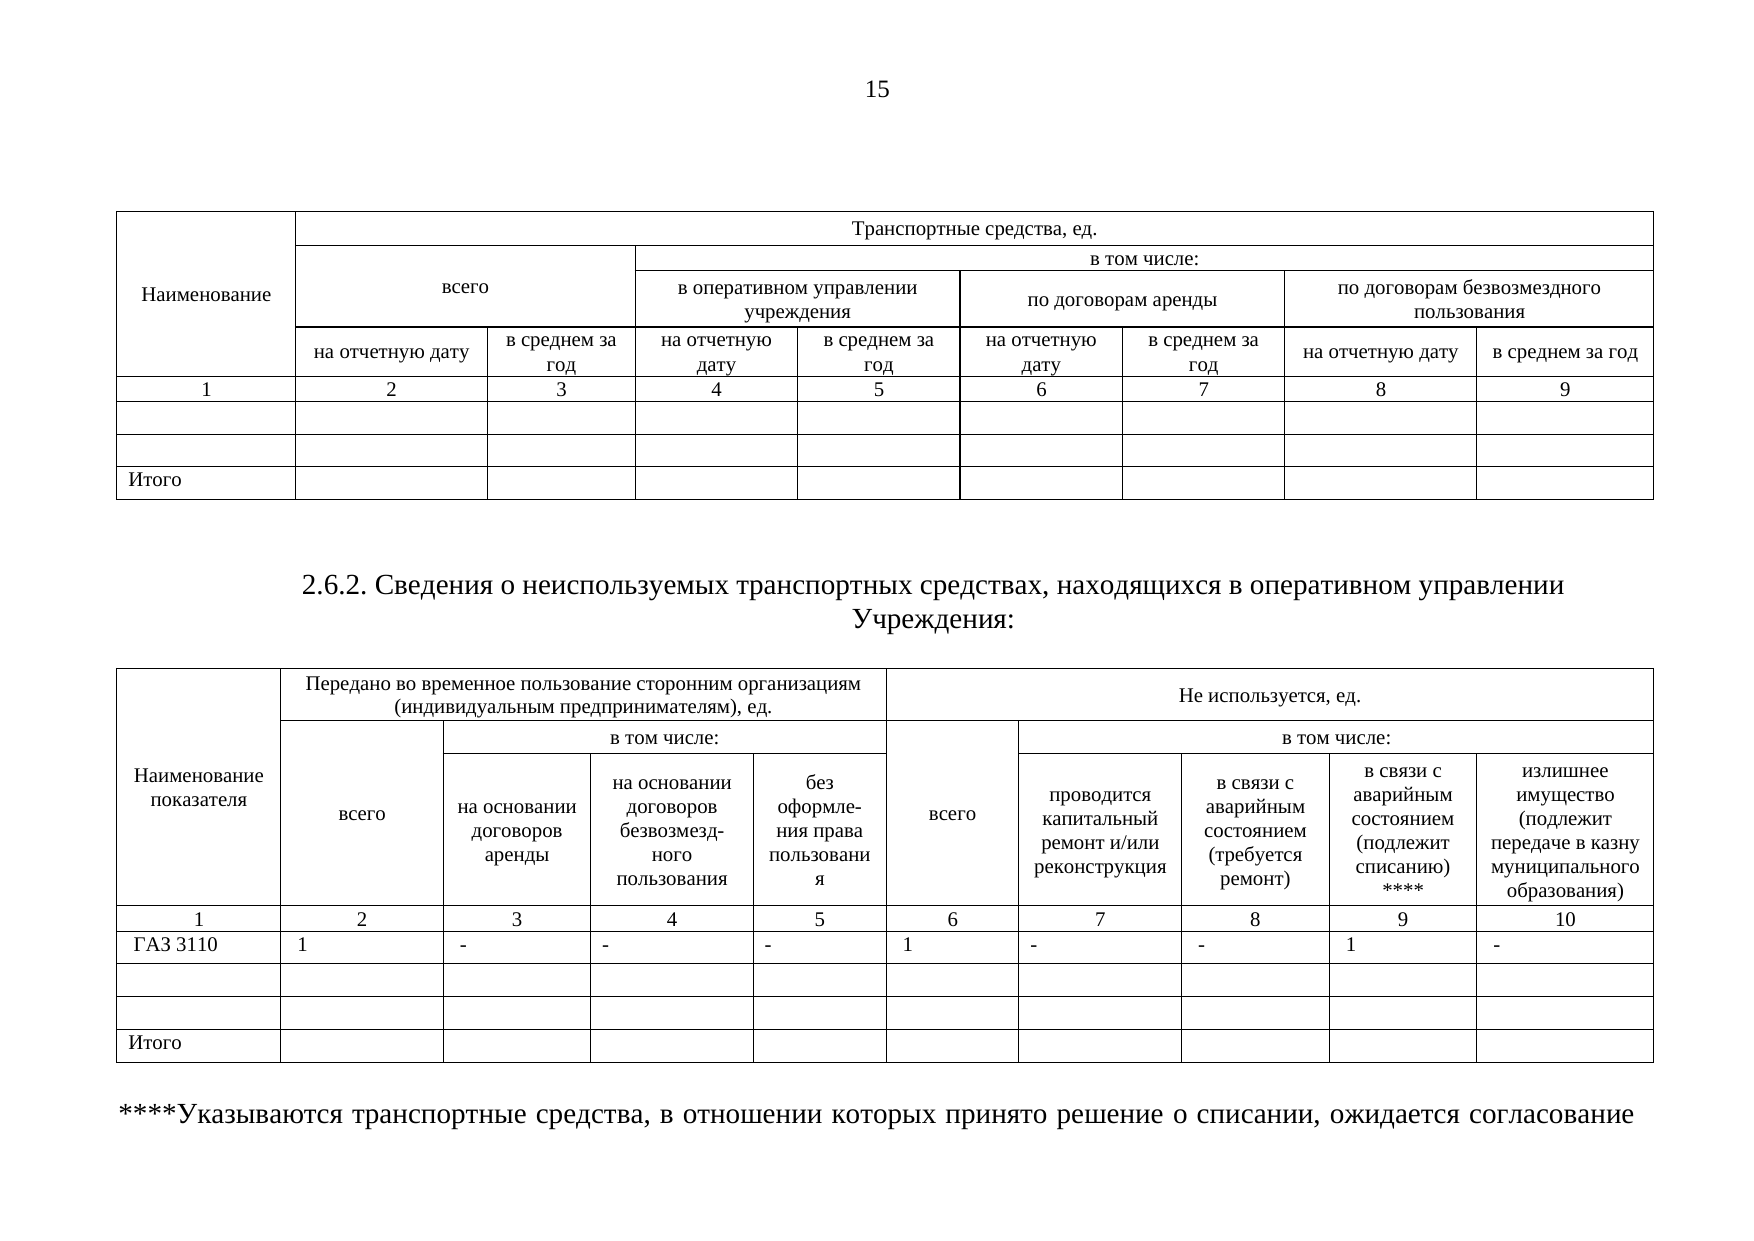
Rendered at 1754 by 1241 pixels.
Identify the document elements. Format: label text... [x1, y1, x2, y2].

table_cell [591, 997, 753, 1029]
table_cell [798, 467, 959, 499]
table_cell в связи с аварийным состоянием (требуется ремонт) [1182, 754, 1329, 905]
table_cell [1123, 402, 1284, 433]
table_cell [296, 467, 487, 499]
table_cell 5 [798, 377, 959, 401]
table_cell по договорам аренды [961, 271, 1284, 326]
table_cell 8 [1285, 377, 1476, 401]
table_cell [1019, 1030, 1181, 1062]
table_cell на отчетную дату [296, 328, 487, 376]
table_cell 3 [444, 906, 590, 931]
table_cell [1019, 964, 1181, 996]
table_cell в оперативном управлении учреждения [636, 271, 959, 326]
table_cell на отчетную дату [961, 328, 1122, 376]
table_cell - [444, 932, 590, 963]
table_cell [444, 1030, 590, 1062]
table_cell [1182, 997, 1329, 1029]
table_cell по договорам безвозмездного пользования [1285, 271, 1653, 326]
table_cell в том числе: [636, 246, 1653, 270]
table_cell [961, 435, 1122, 466]
table_cell [1330, 964, 1476, 996]
table_cell 4 [591, 906, 753, 931]
table_cell [488, 402, 635, 433]
table_cell в среднем за год [798, 328, 959, 376]
table_cell на отчетную дату [1285, 328, 1476, 376]
table_cell 9 [1477, 377, 1653, 401]
table_cell [754, 997, 886, 1029]
table_header Наименование показателя [117, 669, 280, 905]
table_cell - [1019, 932, 1181, 963]
table_cell - [754, 932, 886, 963]
table_cell [488, 435, 635, 466]
table_cell ГАЗ 3110 [117, 932, 280, 963]
table_cell в том числе: [1019, 721, 1653, 753]
table_cell [1285, 467, 1476, 499]
table_cell - [591, 932, 753, 963]
table_cell [887, 997, 1018, 1029]
table_cell 6 [887, 906, 1018, 931]
table_cell 1 [887, 932, 1018, 963]
table_cell всего [281, 721, 443, 905]
table_cell [887, 964, 1018, 996]
table_cell [444, 997, 590, 1029]
table_cell [1285, 435, 1476, 466]
table_cell на основании договоров аренды [444, 754, 590, 905]
table_cell [1182, 964, 1329, 996]
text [118, 1096, 1636, 1130]
table_cell в среднем за год [488, 328, 635, 376]
table_cell [117, 402, 295, 433]
table_cell [117, 964, 280, 996]
table_header Транспортные средства, ед. [296, 212, 1653, 245]
table_cell [754, 1030, 886, 1062]
table_header Не используется, ед. [887, 669, 1653, 720]
table_cell [1019, 997, 1181, 1029]
table_cell [117, 435, 295, 466]
table_cell [591, 1030, 753, 1062]
table_cell 9 [1330, 906, 1476, 931]
table_cell 3 [488, 377, 635, 401]
table_cell [961, 402, 1122, 433]
table_cell [1477, 435, 1653, 466]
table_cell [961, 467, 1122, 499]
table_cell на основании договоров безвозмезд-ного пользования [591, 754, 753, 905]
table_cell 5 [754, 906, 886, 931]
text 2.6.2. Сведения о неиспользуемых транспортных средствах, находящихся в оперативном управлении Учреждения: [231, 567, 1636, 634]
table_cell проводится капитальный ремонт и/или реконструкция [1019, 754, 1181, 905]
table_cell в том числе: [444, 721, 886, 753]
table_cell [117, 997, 280, 1029]
table_cell 2 [296, 377, 487, 401]
table_cell [636, 402, 797, 433]
table_cell на отчетную дату [636, 328, 797, 376]
table_cell [798, 435, 959, 466]
table_cell 1 [281, 932, 443, 963]
table_cell [1330, 1030, 1476, 1062]
table_cell - [1182, 932, 1329, 963]
table_cell 4 [636, 377, 797, 401]
table_cell 6 [961, 377, 1122, 401]
table_cell [754, 964, 886, 996]
table_cell 1 [1330, 932, 1476, 963]
table_cell [1123, 435, 1284, 466]
table_cell [887, 1030, 1018, 1062]
table_cell в среднем за год [1123, 328, 1284, 376]
table_cell [281, 1030, 443, 1062]
table_cell [636, 435, 797, 466]
table_cell [636, 467, 797, 499]
table_cell [1477, 1030, 1653, 1062]
table_cell 2 [281, 906, 443, 931]
table_cell [1123, 467, 1284, 499]
table_cell [1477, 964, 1653, 996]
table_cell [1477, 467, 1653, 499]
table_cell всего [296, 246, 635, 326]
table_cell излишнее имущество (подлежит передаче в казну муниципального образования) [1477, 754, 1653, 905]
table_cell в связи с аварийным состоянием (подлежит списанию) **** [1330, 754, 1476, 905]
table_cell [1182, 1030, 1329, 1062]
table_cell Итого [117, 1030, 280, 1062]
table_cell всего [887, 721, 1018, 905]
table_cell [1477, 402, 1653, 433]
table_cell - [1477, 932, 1653, 963]
table_header Передано во временное пользование сторонним организациям (индивидуальным предпринимателям), ед. [281, 669, 886, 720]
table_cell [281, 964, 443, 996]
table_cell 8 [1182, 906, 1329, 931]
table_cell [296, 435, 487, 466]
table_cell 10 [1477, 906, 1653, 931]
table_cell [444, 964, 590, 996]
table_cell [1285, 402, 1476, 433]
table_cell [281, 997, 443, 1029]
table_cell 1 [117, 906, 280, 931]
table_cell 7 [1123, 377, 1284, 401]
table_cell [488, 467, 635, 499]
table_cell [1330, 997, 1476, 1029]
table_cell Итого [117, 467, 295, 499]
table_cell 1 [117, 377, 295, 401]
table_cell без оформле-ния права пользования [754, 754, 886, 905]
table_cell [296, 402, 487, 433]
table_header Наименование [117, 212, 295, 376]
table_cell [591, 964, 753, 996]
table_cell [1477, 997, 1653, 1029]
table_cell в среднем за год [1477, 328, 1653, 376]
table_cell 7 [1019, 906, 1181, 931]
table_cell [798, 402, 959, 433]
